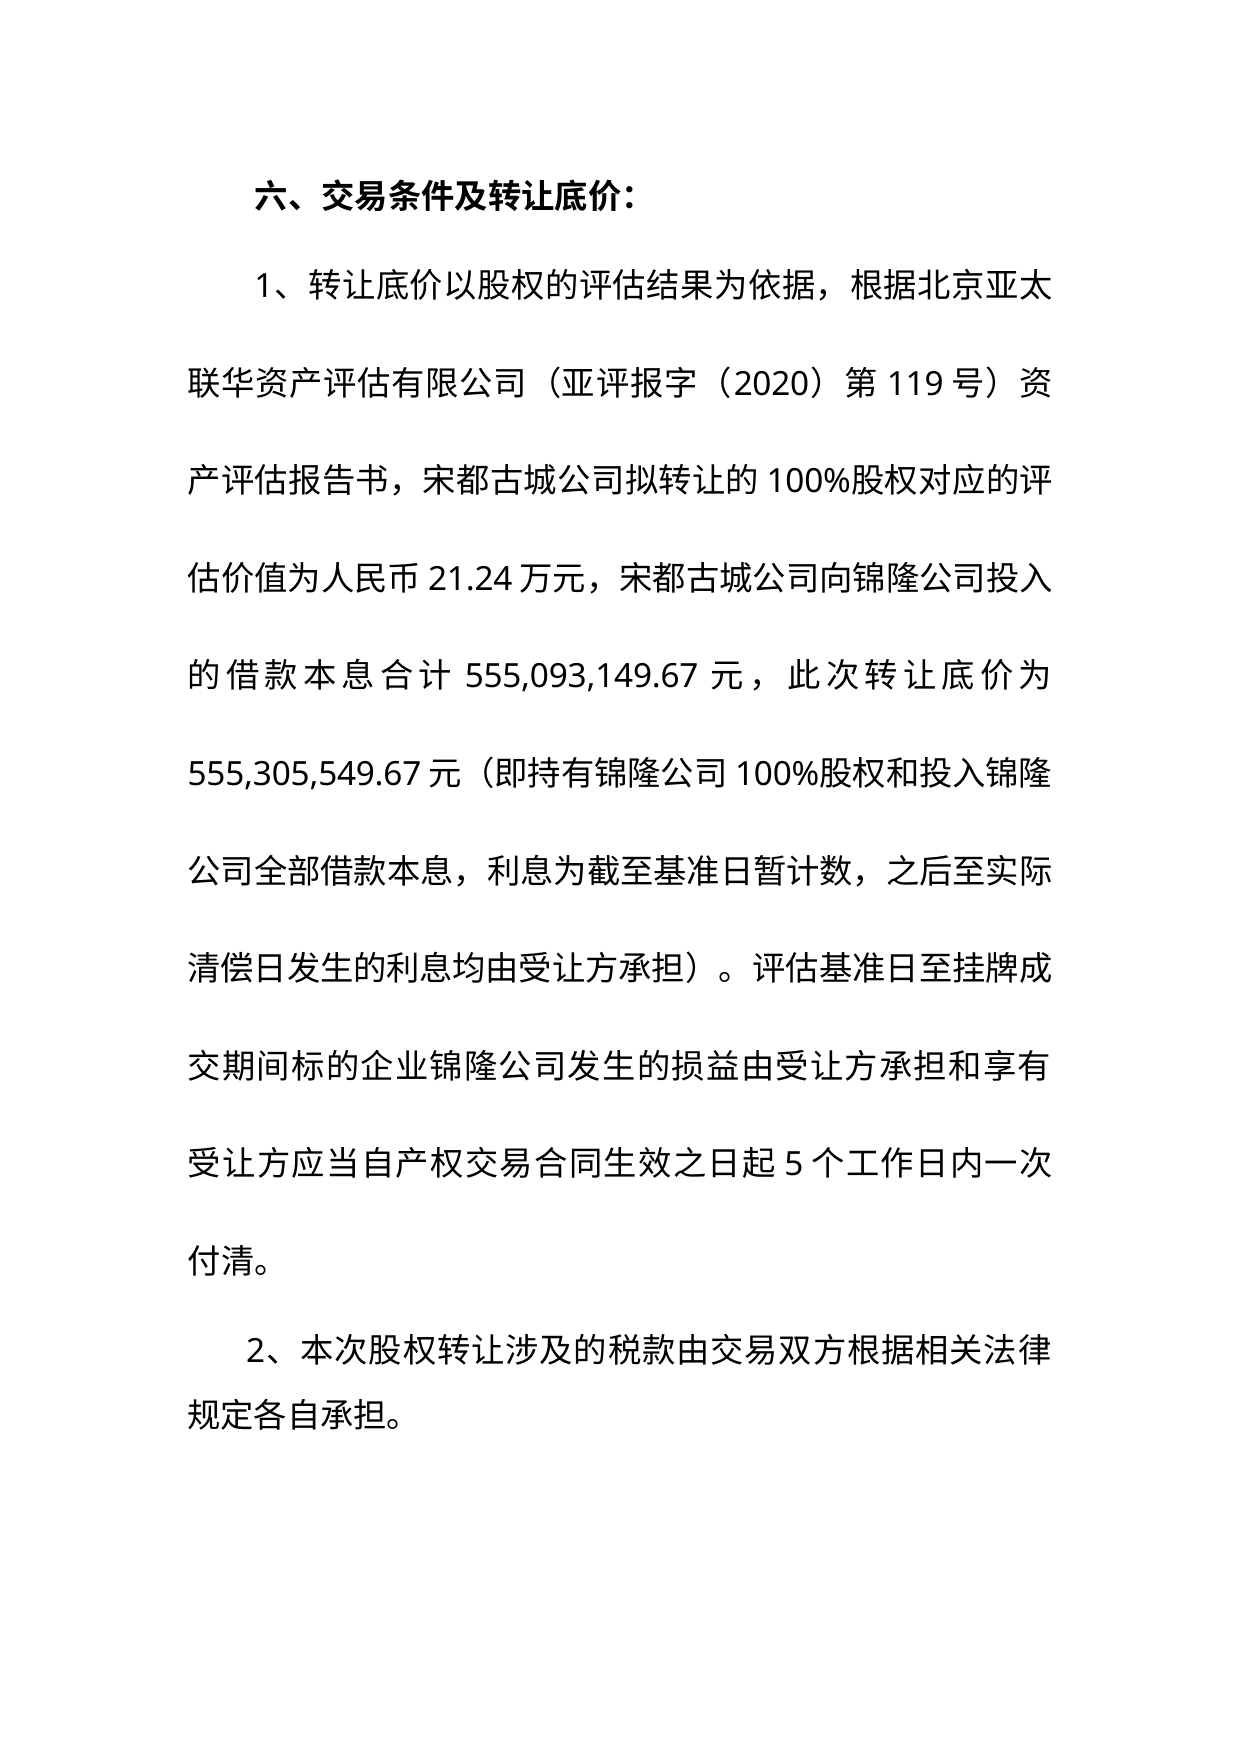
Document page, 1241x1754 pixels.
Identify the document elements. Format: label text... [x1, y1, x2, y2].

text 1、转让底价以股权的评估结果为依据，根据北京亚太联华资产评估有限公司（亚评报字（2020）第 119号）资产评估报告书，宋都古城公司拟转让的100%股权对应的评估价值为人民币21.24万元，宋都古城公司向锦隆公司投入的借款本息合计555,093,149.67元，此次转让底价为555,305,549.67元（即持有锦隆公司100%股权和投入锦隆公司全部借款本息，利息为截至基准日暂计数，之后至实际清偿日发生的利息均由受让方承担）。评估基准日至挂牌成交期间标的企业锦隆公司发生的损益由受让方承担和享有。受让方应当自产权交易合同生效之日起5个工作日内一次付清。 [187, 251, 1053, 1291]
text 六、交易条件及转让底价： [187, 162, 1053, 227]
text 2、本次股权转让涉及的税款由交易双方根据相关法律规定各自承担。 [187, 1315, 1053, 1445]
